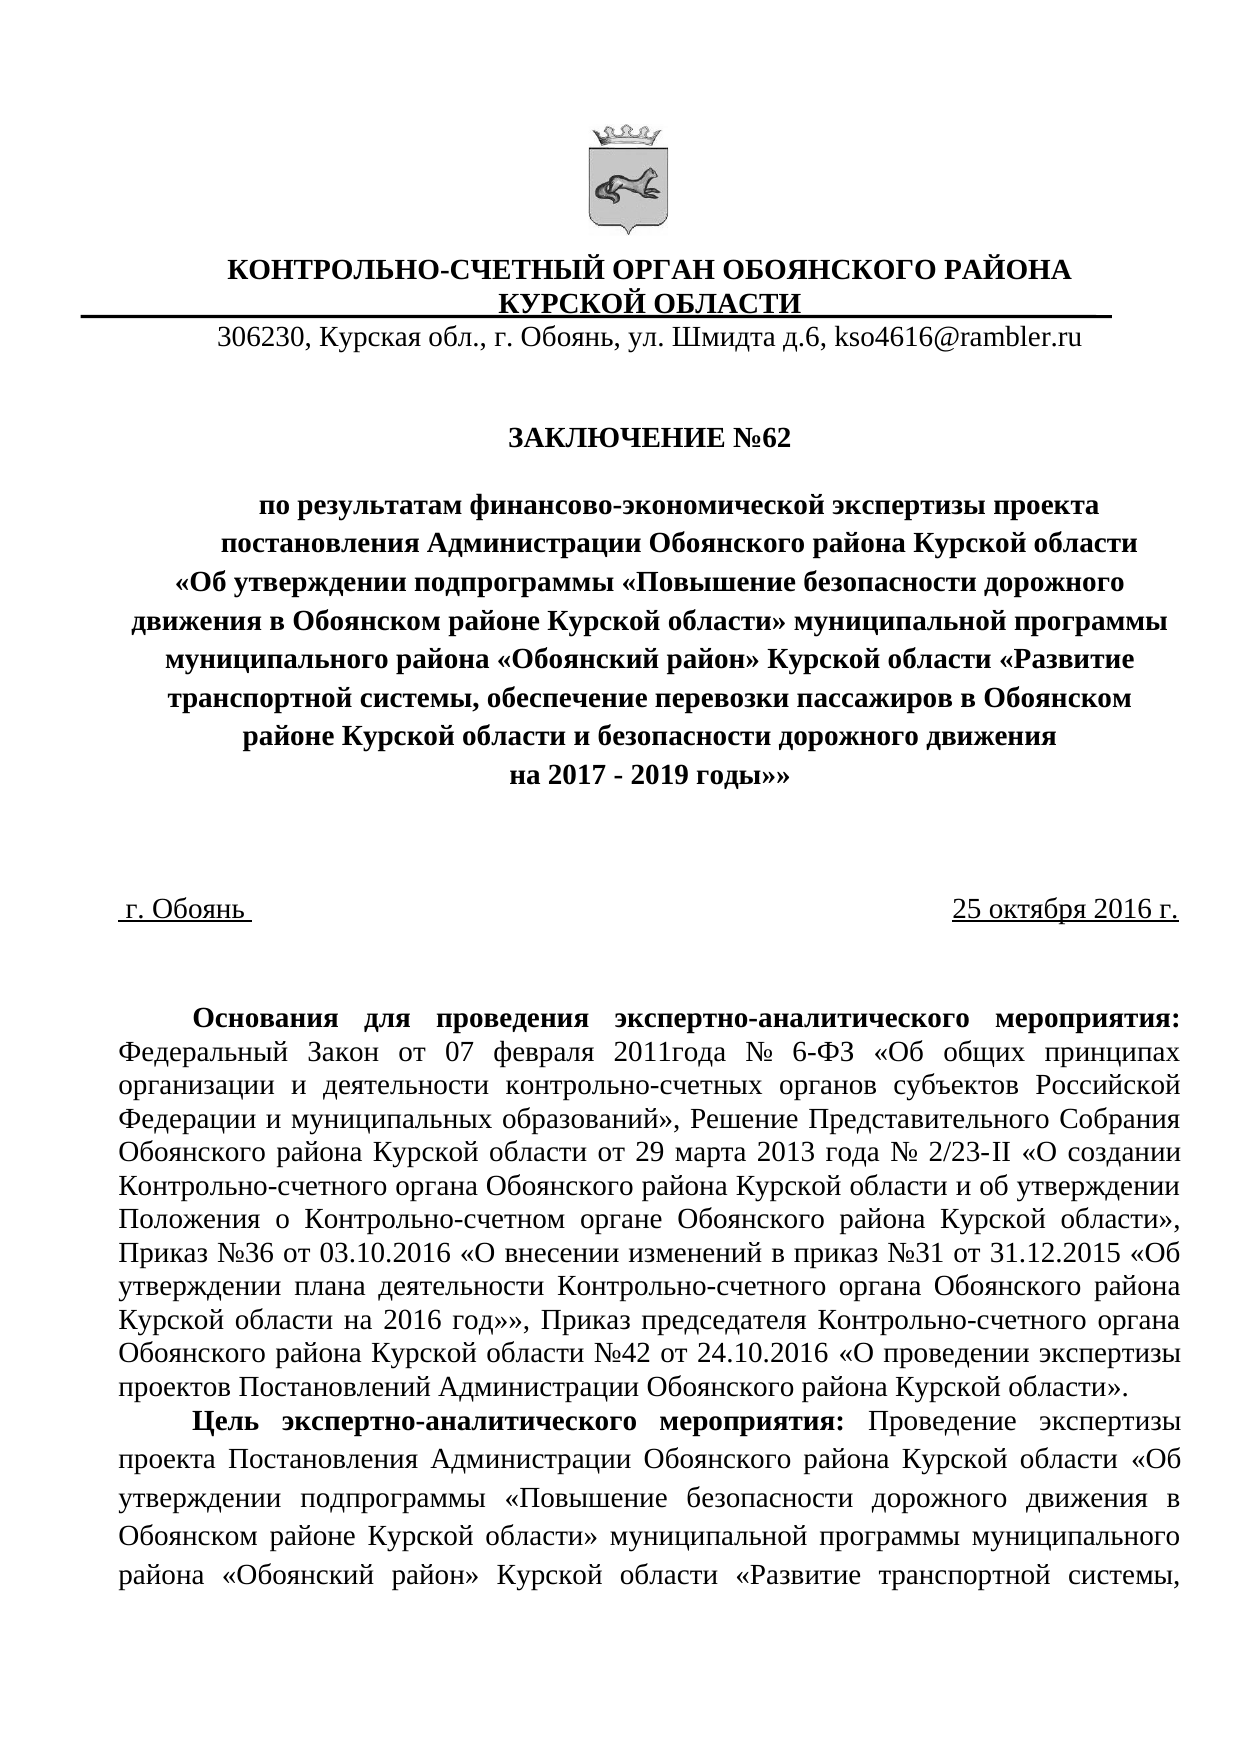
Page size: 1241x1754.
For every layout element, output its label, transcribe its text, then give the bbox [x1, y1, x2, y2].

title ЗАКЛЮЧЕНИЕ №62 [118, 420, 1181, 453]
text по результатам финансово-экономической экспертизы проекта постановления Администрации Обоянского района Курской области [177, 487, 1181, 559]
text Основания для проведения экспертно-аналитического мероприятия: Федеральный Закон от 07 февраля 2011года № 6-ФЗ «Об общих принципах организации и деятельности контрольно-счетных органов субъектов Российской Федерации и муниципальных образований», Решение Представительного Собрания Обоянского района Курской области от 29 марта 2013 года № 2/23-II «О создании Контрольно-счетного органа Обоянского района Курской области и об утверждении Положения о Контрольно-счетном органе Обоянского района Курской области», Приказ №36 от 03.10.2016 «О внесении изменений в приказ №31 от 31.12.2015 «Об утверждении плана деятельности Контрольно-счетного органа Обоянского района Курской области на 2016 год»», Приказ председателя Контрольно-счетного органа Обоянского района Курской области №42 от 24.10.2016 «О проведении экспертизы проектов Постановлений Администрации Обоянского района Курской области». [118, 1000, 1181, 1403]
text «Об утверждении подпрограммы «Повышение безопасности дорожного движения в Обоянском районе Курской области» муниципальной программы муниципального района «Обоянский район» Курской области «Развитие транспортной системы, обеспечение перевозки пассажиров в Обоянском районе Курской области и безопасности дорожного движения [118, 564, 1181, 752]
title КУРСКОЙ ОБЛАСТИ [118, 286, 1181, 319]
title 306230, Курская обл., г. Обоянь, ул. Шмидта д.6, kso4616@rambler.ru [118, 319, 1181, 353]
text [118, 1403, 1181, 1590]
title КОНТРОЛЬНО-СЧЕТНЫЙ ОРГАН ОБОЯНСКОГО РАЙОНА [118, 252, 1181, 286]
text г. Обоянь 25 октября 2016 г. [118, 891, 1182, 924]
text на 2017 - 2019 годы»» [118, 757, 1181, 790]
